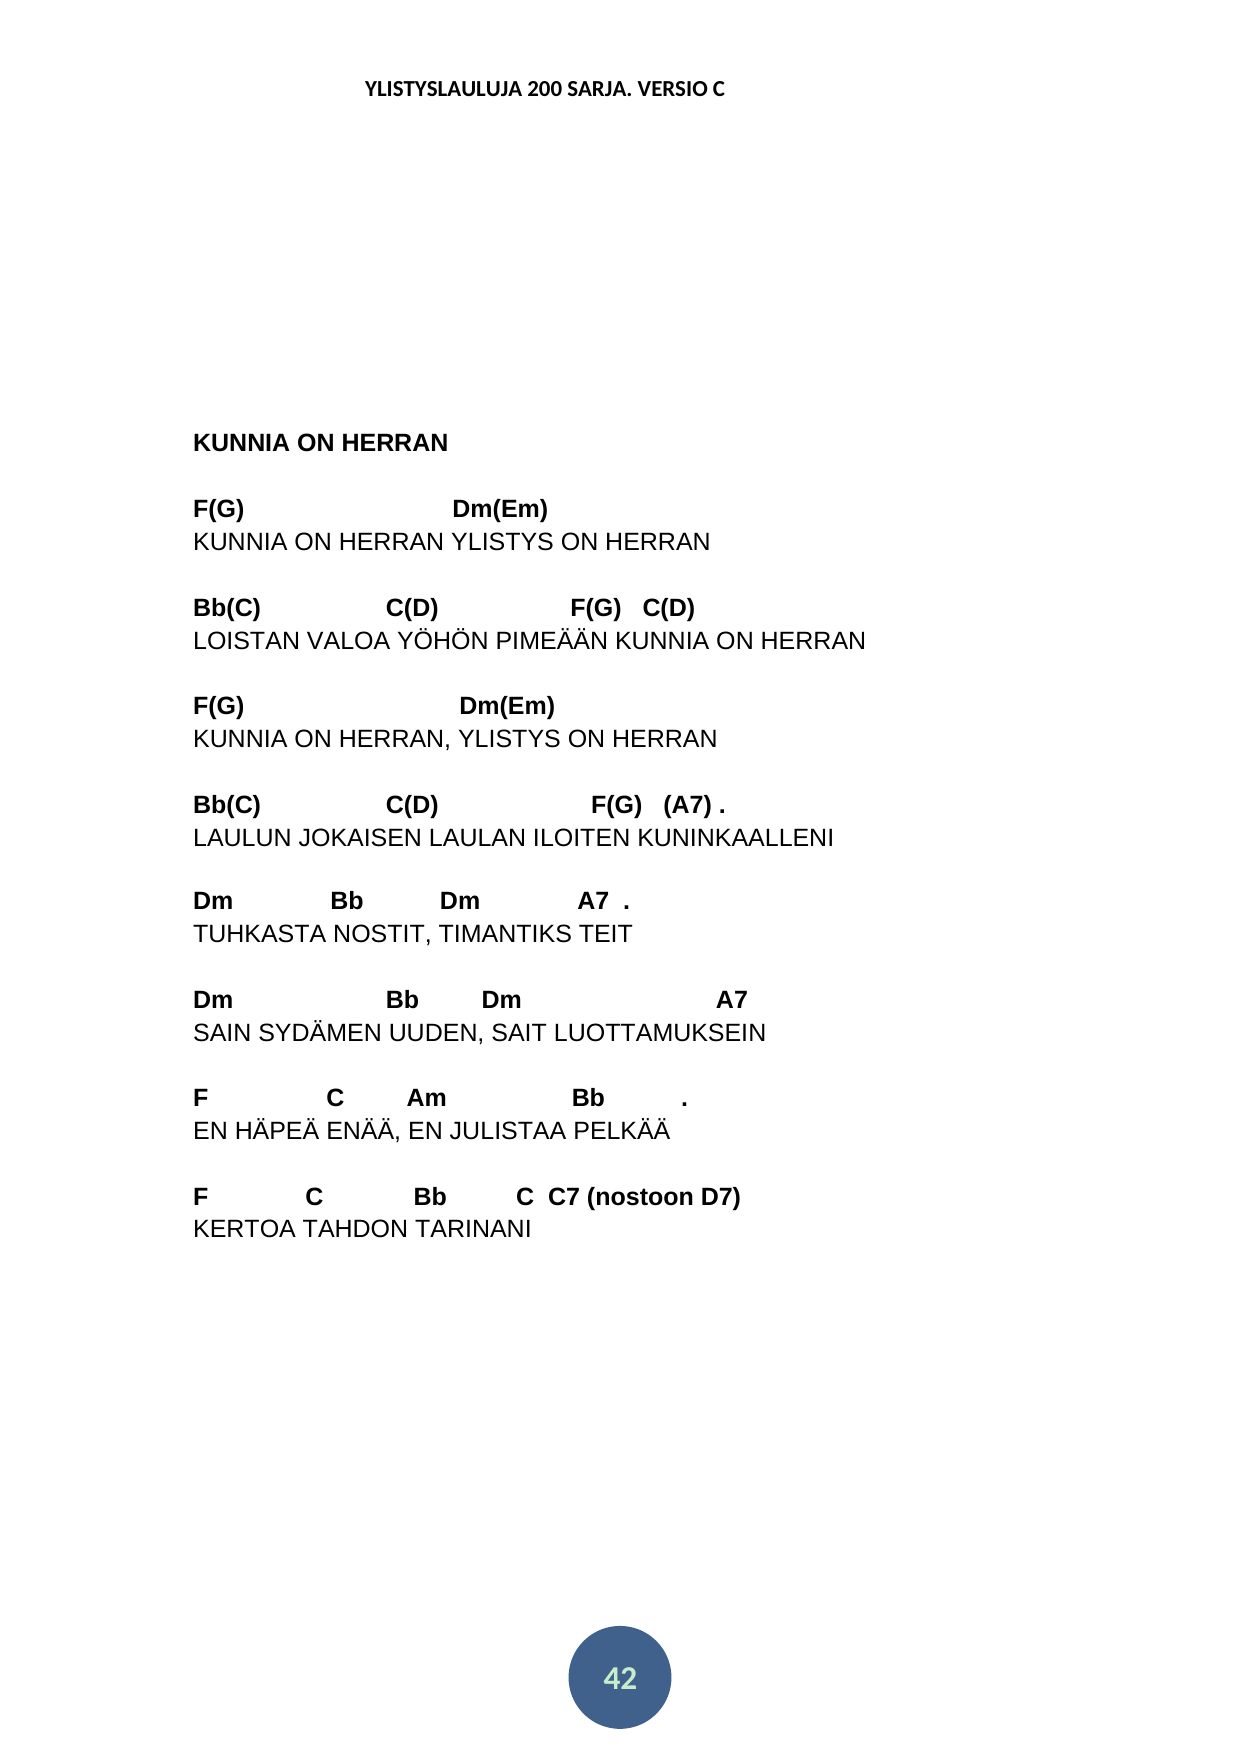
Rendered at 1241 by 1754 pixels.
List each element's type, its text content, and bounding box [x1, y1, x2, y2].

text Dm Bb Dm A7 . [193, 886, 1165, 914]
text F(G) Dm(Em) [193, 494, 1165, 523]
text F C Bb C C7 (nostoon D7) [193, 1182, 1165, 1211]
text TUHKASTA NOSTIT, TIMANTIKS TEIT [193, 919, 1165, 948]
text Bb(C) C(D) F(G) (A7) . [193, 790, 1165, 819]
text Bb(C) C(D) F(G) C(D) [193, 593, 1165, 622]
text KUNNIA ON HERRAN, YLISTYS ON HERRAN [193, 724, 1165, 753]
text LAULUN JOKAISEN LAULAN ILOITEN KUNINKAALLENI [193, 823, 1165, 852]
text KUNNIA ON HERRAN [193, 428, 1165, 457]
text KERTOA TAHDON TARINANI [193, 1214, 1165, 1243]
text SAIN SYDÄMEN UUDEN, SAIT LUOTTAMUKSEIN [193, 1018, 1165, 1046]
text LOISTAN VALOA YÖHÖN PIMEÄÄN KUNNIA ON HERRAN [193, 626, 1165, 654]
text KUNNIA ON HERRAN YLISTYS ON HERRAN [193, 527, 1165, 556]
text EN HÄPEÄ ENÄÄ, EN JULISTAA PELKÄÄ [193, 1116, 1165, 1145]
text Dm Bb Dm A7 [193, 984, 1165, 1013]
text F(G) Dm(Em) [193, 691, 1165, 720]
text F C Am Bb . [193, 1083, 1165, 1112]
